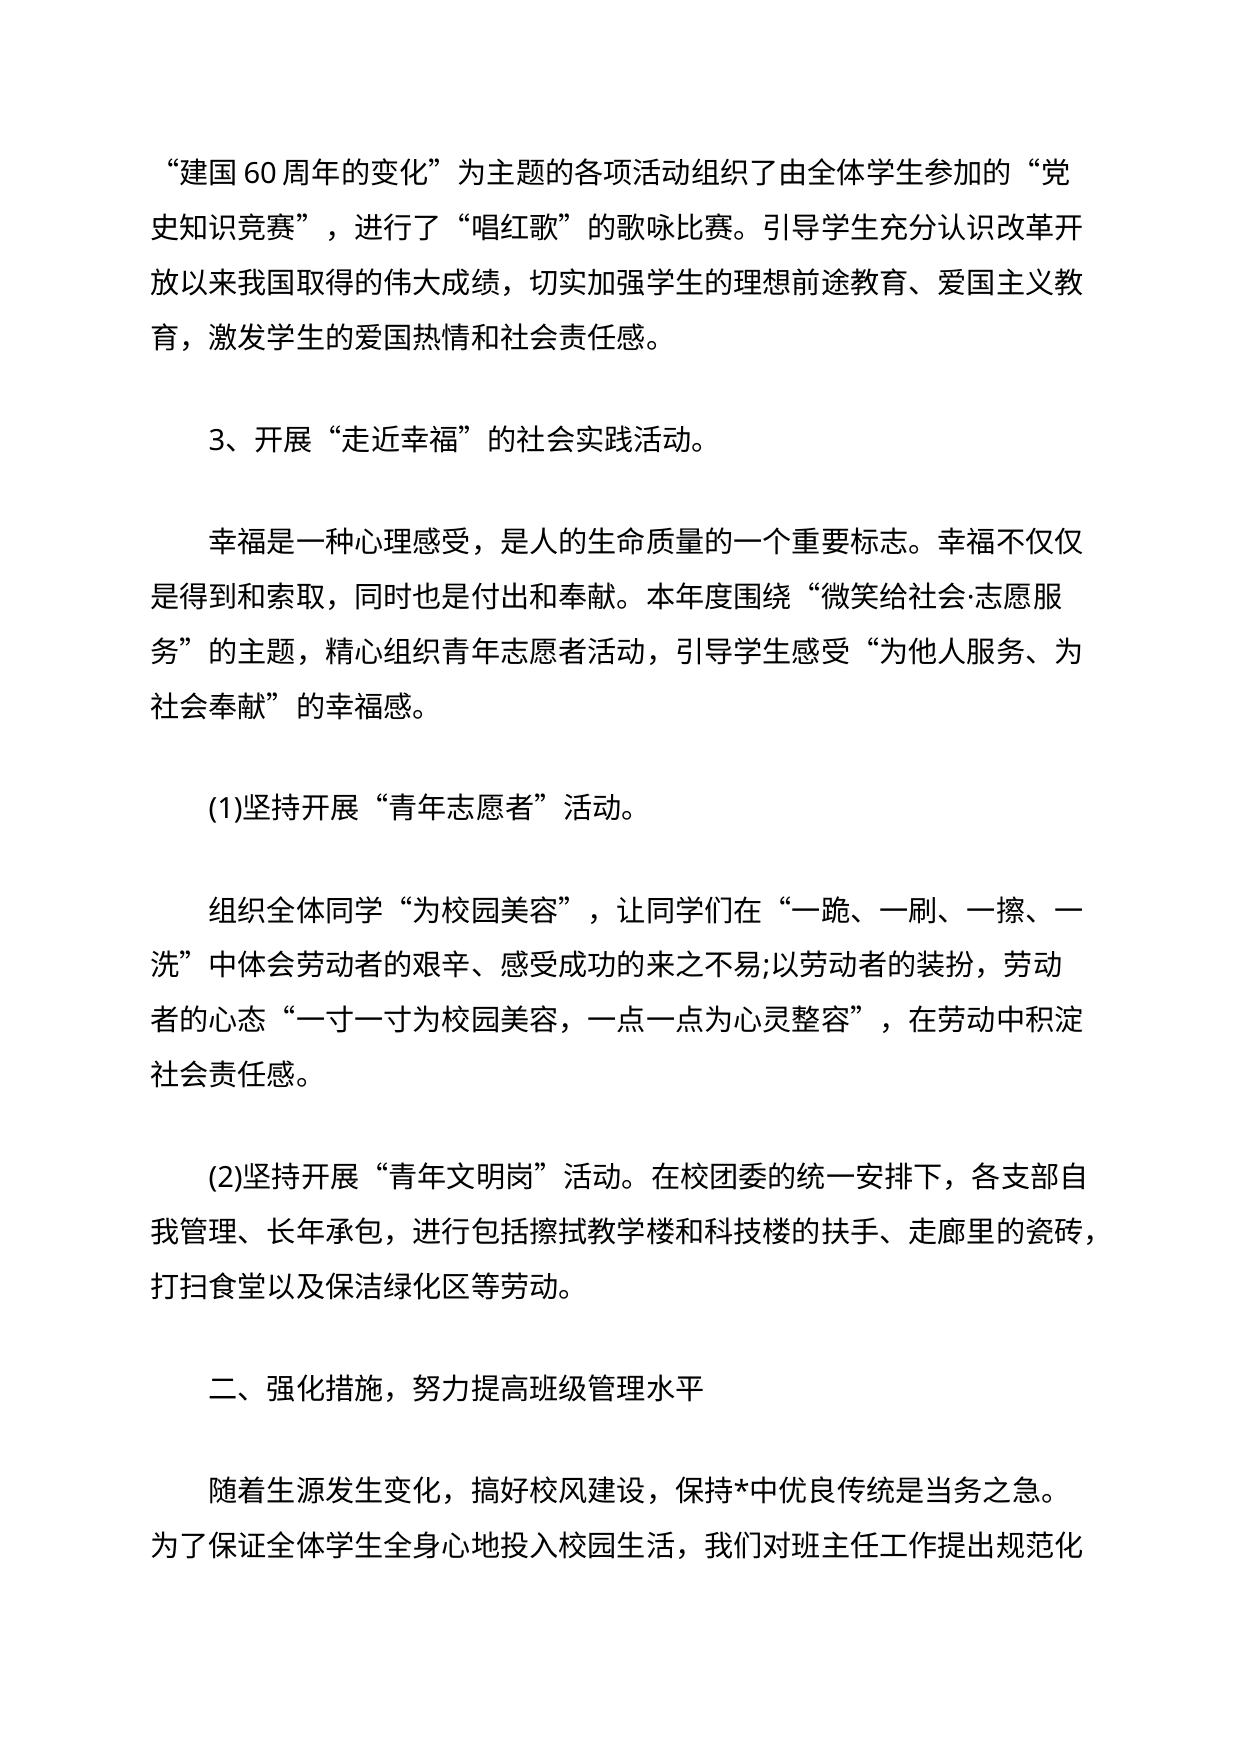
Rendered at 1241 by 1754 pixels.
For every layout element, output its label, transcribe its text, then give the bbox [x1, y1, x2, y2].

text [150, 150, 1090, 357]
text 组织全体同学“为校园美容”，让同学们在“一跪、一刷、一擦、一洗”中体会劳动者的艰辛、感受成功的来之不易;以劳动者的装扮，劳动者的心态“一寸一寸为校园美容，一点一点为心灵整容”，在劳动中积淀社会责任感。 [150, 887, 1090, 1094]
text (2)坚持开展“青年文明岗”活动。在校团委的统一安排下，各支部自我管理、长年承包，进行包括擦拭教学楼和科技楼的扶手、走廊里的瓷砖，打扫食堂以及保洁绿化区等劳动。 [150, 1154, 1090, 1306]
text 幸福是一种心理感受，是人的生命质量的一个重要标志。幸福不仅仅是得到和索取，同时也是付出和奉献。本年度围绕“微笑给社会·志愿服务”的主题，精心组织青年志愿者活动，引导学生感受“为他人服务、为社会奉献”的幸福感。 [150, 518, 1090, 726]
text 二、强化措施，努力提高班级管理水平 [150, 1365, 1090, 1408]
text (1)坚持开展“青年志愿者”活动。 [150, 785, 1090, 827]
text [150, 1467, 1090, 1564]
text 3、开展“走近幸福”的社会实践活动。 [150, 417, 1090, 459]
